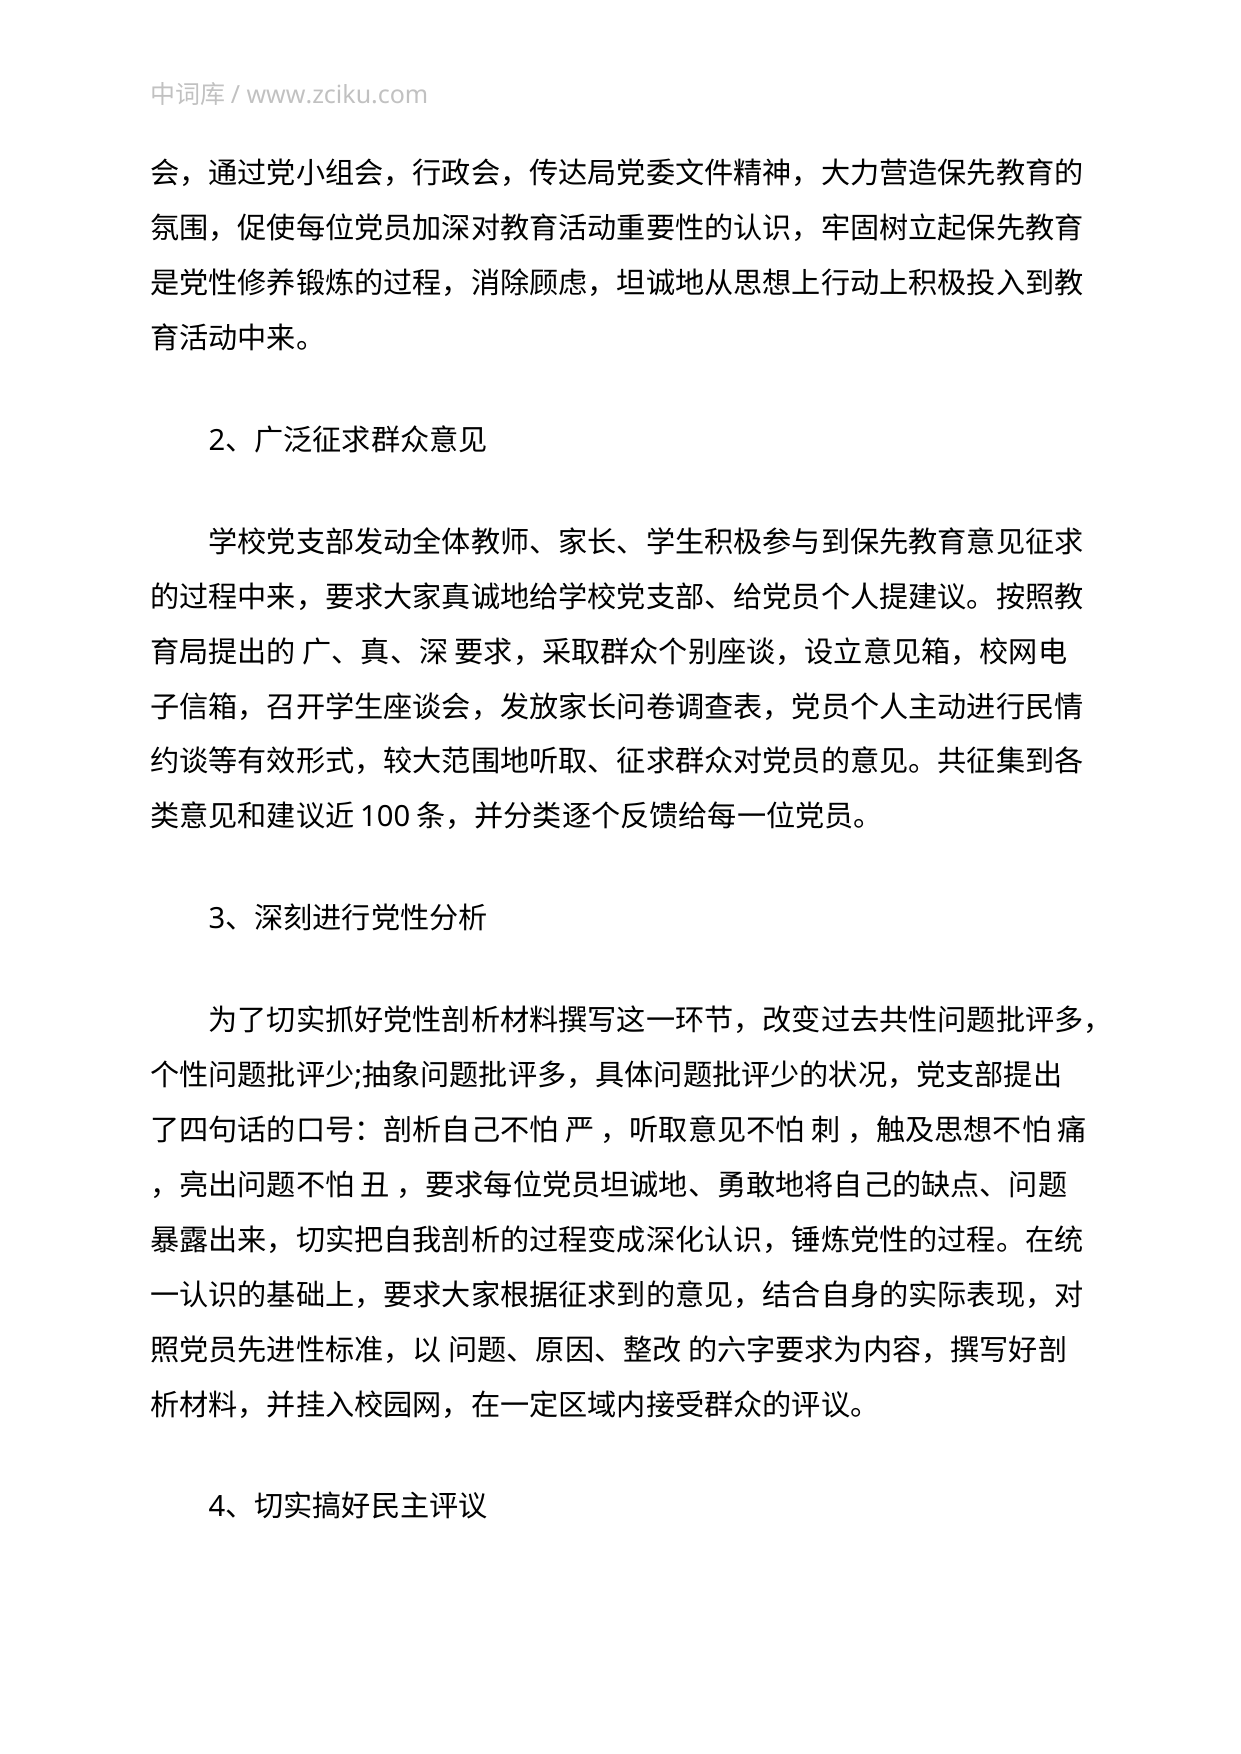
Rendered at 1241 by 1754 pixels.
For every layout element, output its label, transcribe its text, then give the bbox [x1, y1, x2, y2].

text 学校党支部发动全体教师、家长、学生积极参与到保先教育意见征求的过程中来，要求大家真诚地给学校党支部、给党员个人提建议。按照教育局提出的 广、真、深 要求，采取群众个别座谈，设立意见箱，校网电子信箱，召开学生座谈会，发放家长问卷调查表，党员个人主动进行民情约谈等有效形式，较大范围地听取、征求群众对党员的意见。共征集到各类意见和建议近100条，并分类逐个反馈给每一位党员。 [150, 518, 1090, 835]
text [150, 150, 1090, 357]
text 4、切实搞好民主评议 [150, 1483, 1090, 1525]
text 为了切实抓好党性剖析材料撰写这一环节，改变过去共性问题批评多，个性问题批评少;抽象问题批评多，具体问题批评少的状况，党支部提出了四句话的口号：剖析自己不怕 严 ，听取意见不怕 刺 ，触及思想不怕 痛 ，亮出问题不怕 丑 ，要求每位党员坦诚地、勇敢地将自己的缺点、问题暴露出来，切实把自我剖析的过程变成深化认识，锤炼党性的过程。在统一认识的基础上，要求大家根据征求到的意见，结合自身的实际表现，对照党员先进性标准，以 问题、原因、整改 的六字要求为内容，撰写好剖析材料，并挂入校园网，在一定区域内接受群众的评议。 [150, 997, 1090, 1423]
text 3、深刻进行党性分析 [150, 895, 1090, 937]
text 2、广泛征求群众意见 [150, 416, 1090, 459]
